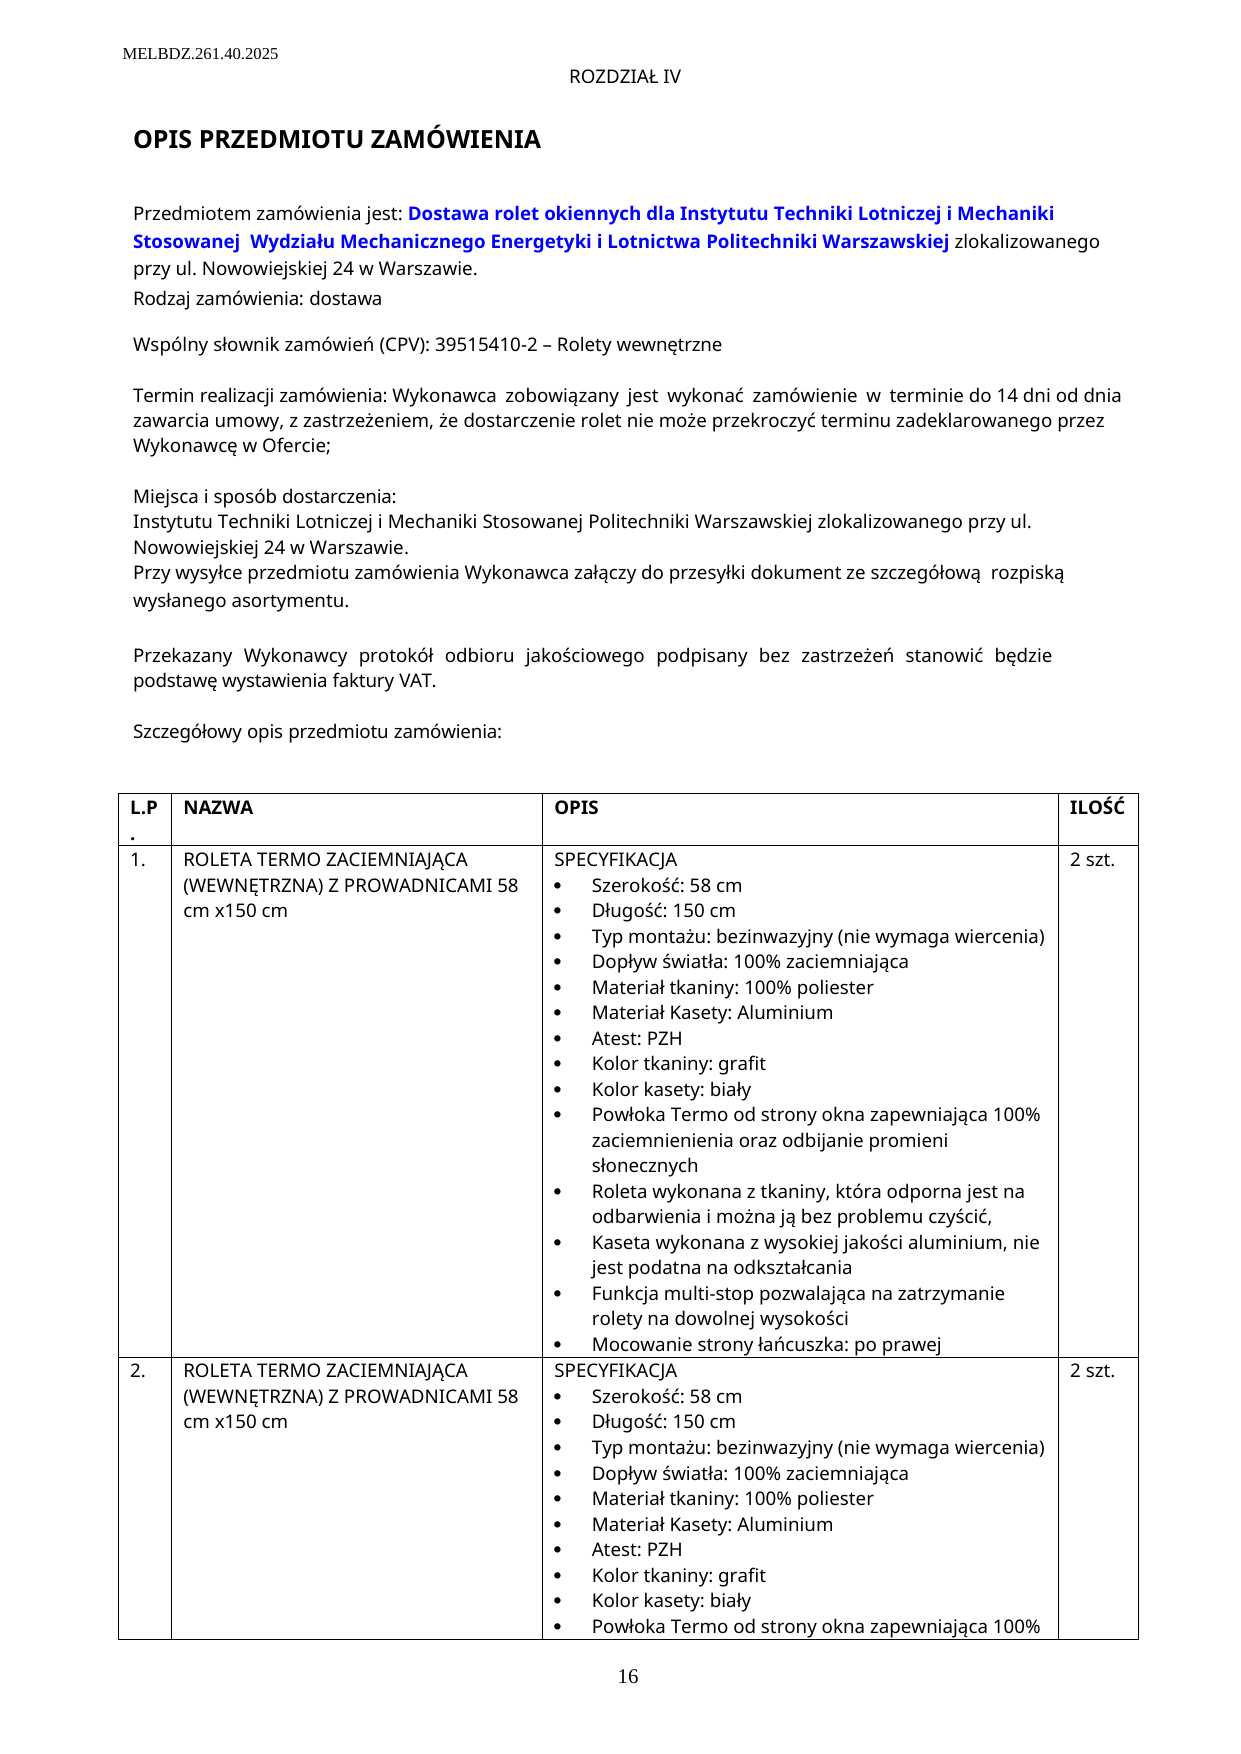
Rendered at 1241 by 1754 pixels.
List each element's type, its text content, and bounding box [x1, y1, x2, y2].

text ROZDZIAŁ IV [118, 63, 1132, 88]
table_cell 2 szt. [1059, 846, 1138, 1357]
table_header NAZWA [172, 794, 542, 845]
text Termin realizacji zamówienia: Wykonawca zobowiązany jest wykonać zamówienie w terminie do 14 dni od dnia zawarcia umowy, z zastrzeżeniem, że dostarczenie rolet nie może przekroczyć terminu zadeklarowanego przez Wykonawcę w Ofercie; [133, 382, 1138, 458]
subtitle OPIS PRZEDMIOTU ZAMÓWIENIA [133, 126, 1138, 154]
table_header L.P. [119, 794, 171, 845]
table_cell SPECYFIKACJA Szerokość: 58 cm Długość: 150 cm Typ montażu: bezinwazyjny (nie wymaga wiercenia) Dopływ światła: 100% zaciemniająca Materiał tkaniny: 100% poliester Materiał Kasety: Aluminium Atest: PZH Kolor tkaniny: grafit Kolor kasety: biały Powłoka Termo od strony okna zapewniająca 100% zaciemnienienia oraz odbijanie promieni słonecznych Roleta wykonana z tkaniny, która odporna jest na odbarwienia i można ją bez problemu czyścić, Kaseta wykonana z wysokiej jakości aluminium, nie jest podatna na odkształcania Funkcja multi-stop pozwalająca na zatrzymanie rolety na dowolnej wysokości Mocowanie strony łańcuszka: po prawej [543, 846, 1058, 1357]
table_cell 2 szt. [1059, 1358, 1138, 1638]
table_header ILOŚĆ [1059, 794, 1138, 845]
text Przekazany Wykonawcy protokół odbioru jakościowego podpisany bez zastrzeżeń stanowić będzie podstawę wystawienia faktury VAT. [133, 642, 1138, 693]
text Przy wysyłce przedmiotu zamówienia Wykonawca załączy do przesyłki dokument ze szczegółową rozpiską wysłanego asortymentu. [133, 560, 1136, 613]
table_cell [543, 1358, 1058, 1638]
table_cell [172, 1358, 542, 1638]
table_cell 2. [119, 1358, 171, 1638]
table_header OPIS [543, 794, 1058, 845]
text Wspólny słownik zamówień (CPV): 39515410-2 – Rolety wewnętrzne [133, 331, 1138, 357]
text Szczegółowy opis przedmiotu zamówienia: [133, 718, 1138, 743]
list Rodzaj zamówienia: dostawa [133, 285, 1137, 311]
list Miejsca i sposób dostarczenia: [133, 483, 1138, 509]
table_cell ROLETA TERMO ZACIEMNIAJĄCA (WEWNĘTRZNA) Z PROWADNICAMI 58 cm x150 cm [172, 846, 542, 1357]
table_cell 1. [119, 846, 171, 1357]
text Instytutu Techniki Lotniczej i Mechaniki Stosowanej Politechniki Warszawskiej zlokalizowanego przy ul. Nowowiejskiej 24 w Warszawie. [133, 509, 1138, 560]
list Przedmiotem zamówienia jest: Dostawa rolet okiennych dla Instytutu Techniki Lotniczej i Mechaniki Stosowanej Wydziału Mechanicznego Energetyki i Lotnictwa Politechniki Warszawskiej zlokalizowanego przy ul. Nowowiejskiej 24 w Warszawie. [133, 201, 1137, 281]
